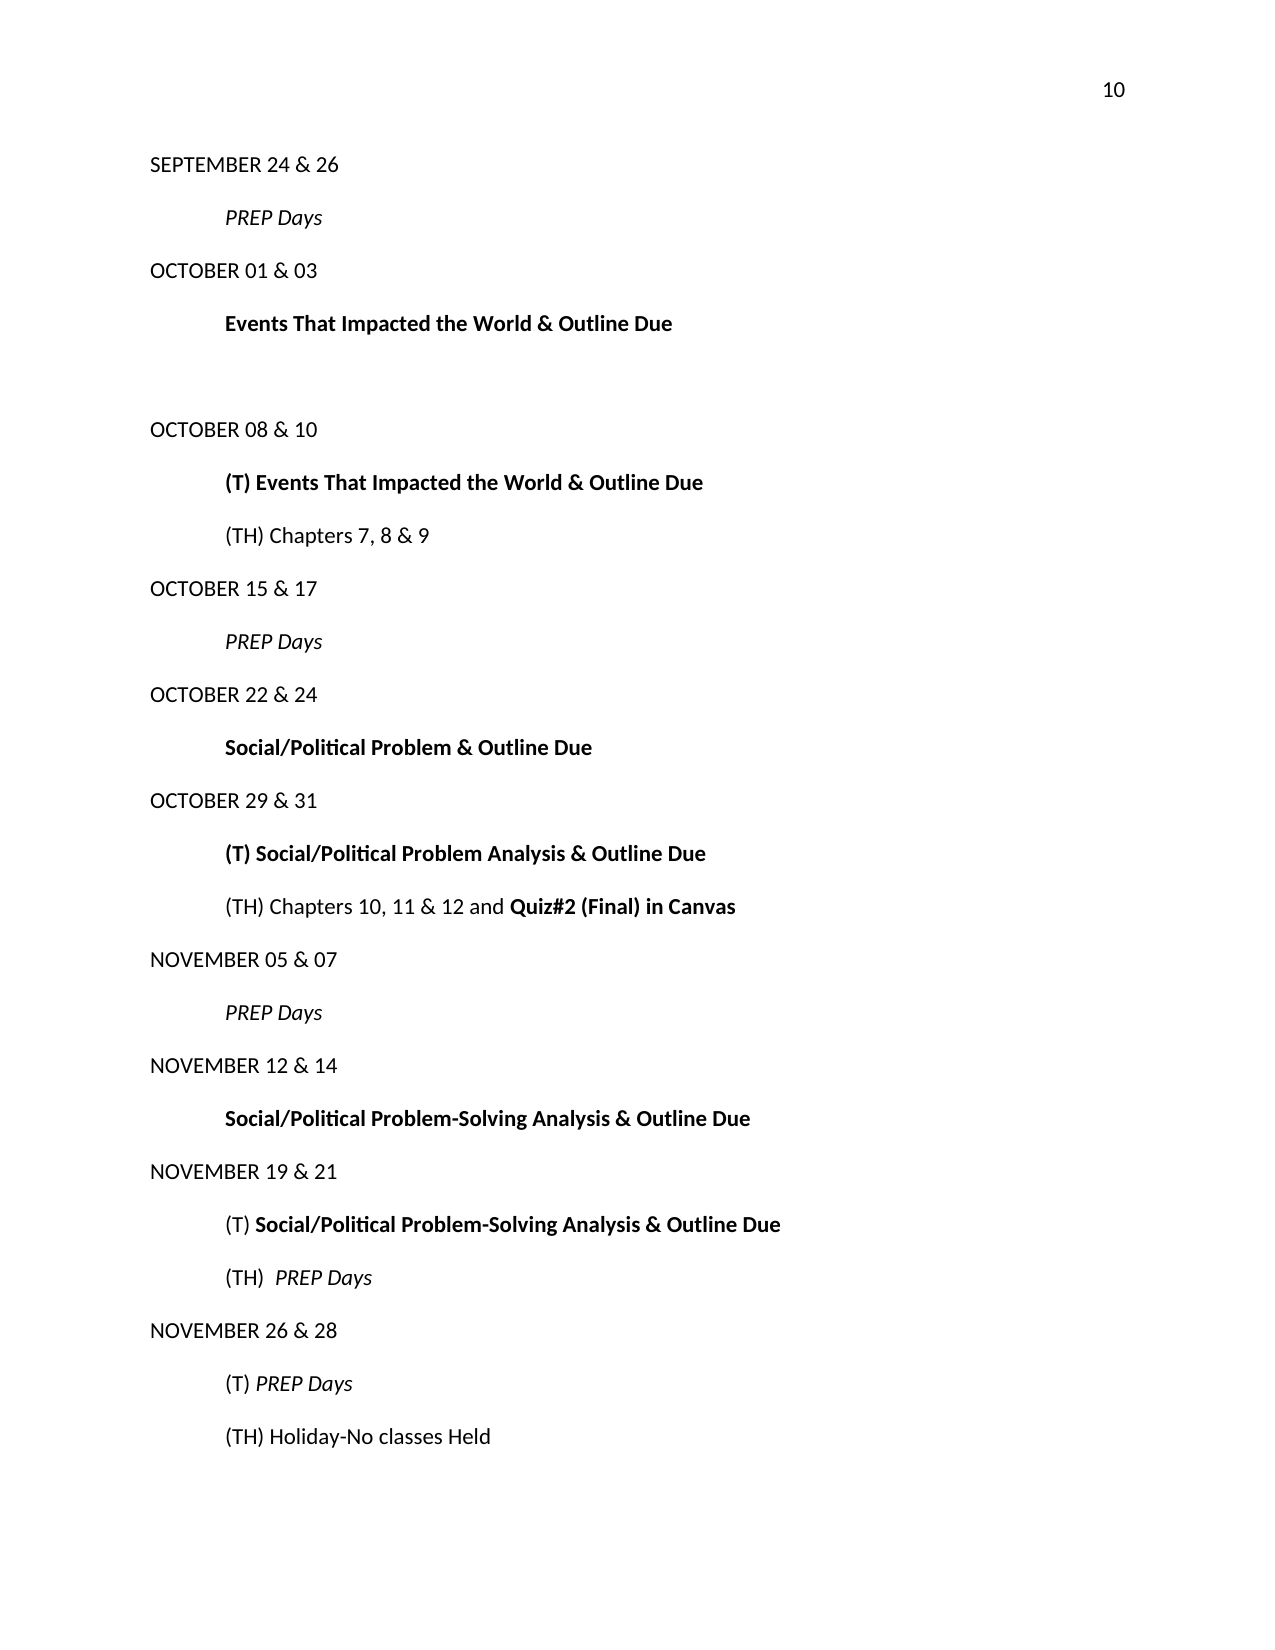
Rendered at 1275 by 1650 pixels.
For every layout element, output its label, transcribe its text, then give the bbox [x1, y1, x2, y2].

text Social/Political Problem-Solving Analysis & Outline Due [150, 1104, 1125, 1132]
text PREP Days [150, 203, 1125, 231]
text (TH) Holiday-No classes Held [150, 1422, 1125, 1451]
text (T) Events That Impacted the World & Outline Due [150, 468, 1125, 496]
text PREP Days [225, 627, 1125, 655]
text OCTOBER 08 & 10 [150, 415, 1125, 443]
text (T) PREP Days [150, 1369, 1125, 1397]
text (T) Social/Political Problem Analysis & Outline Due [150, 839, 1125, 867]
text SEPTEMBER 24 & 26 [150, 150, 1125, 178]
text (TH) Chapters 10, 11 & 12 and Quiz#2 (Final) in Canvas [150, 892, 1125, 920]
text OCTOBER 29 & 31 [150, 786, 1125, 814]
text NOVEMBER 12 & 14 [150, 1051, 1125, 1079]
text OCTOBER 22 & 24 [150, 680, 1125, 708]
text OCTOBER 15 & 17 [150, 574, 1125, 602]
text PREP Days [150, 998, 1125, 1026]
text NOVEMBER 26 & 28 [150, 1316, 1125, 1344]
text (T) Social/Political Problem-Solving Analysis & Outline Due [150, 1210, 1125, 1238]
text NOVEMBER 05 & 07 [150, 945, 1125, 973]
text (TH) Chapters 7, 8 & 9 [150, 521, 1125, 549]
text NOVEMBER 19 & 21 [150, 1157, 1125, 1185]
text OCTOBER 01 & 03 [150, 256, 1125, 284]
text Social/Political Problem & Outline Due [225, 733, 1125, 761]
text (TH) PREP Days [150, 1263, 1125, 1291]
text Events That Impacted the World & Outline Due [150, 309, 1125, 337]
